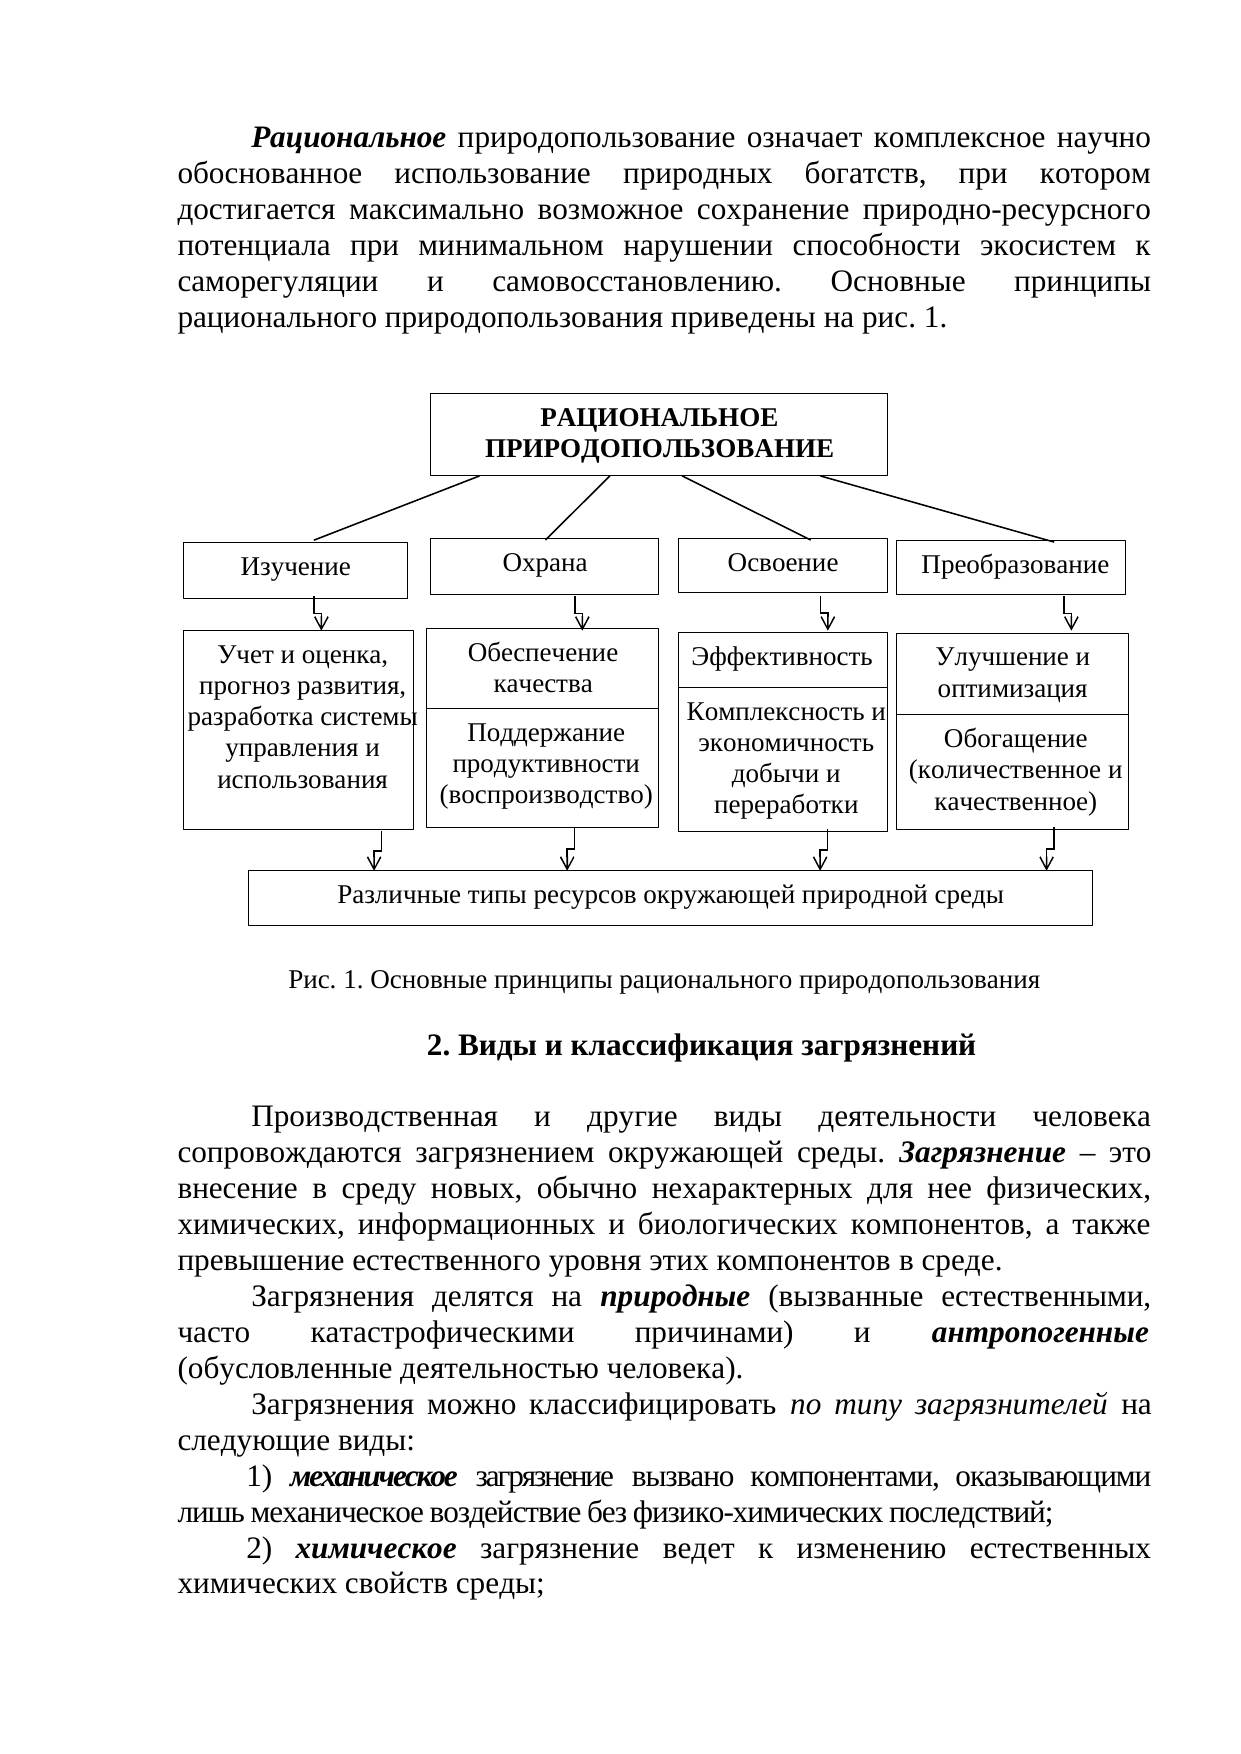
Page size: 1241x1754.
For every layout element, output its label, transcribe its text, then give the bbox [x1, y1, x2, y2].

text Рис. 1. Основные принципы рационального природопользования [177, 963, 1152, 994]
text Производственная и другие виды деятельности человека сопровождаются загрязнением окружающей среды. Загрязнение – это внесение в среду новых, обычно нехарактерных для нее физических, химических, информационных и биологических компонентов, а также превышение естественного уровня этих компонентов в среде. [177, 1098, 1152, 1277]
text 2) химическое загрязнение ведет к изменению естественных химических свойств среды; [177, 1529, 1152, 1601]
text 1) механическое загрязнение вызвано компонентами, оказывающими лишь механическое воздействие без физико-химических последствий; [177, 1457, 1152, 1529]
text Загрязнения делятся на природные (вызванные естественными, часто катастрофическими причинами) и антропогенные (обусловленные деятельностью человека). [177, 1277, 1152, 1385]
text Загрязнения можно классифицировать по типу загрязнителей на следующие виды: [177, 1385, 1152, 1457]
text Рациональное природопользование означает комплексное научно обоснованное использование природных богатств, при котором достигается максимально возможное сохранение природно-ресурсного потенциала при минимальном нарушении способности экосистем к саморегуляции и самовосстановлению. Основные принципы рационального природопользования приведены на рис. 1. [177, 118, 1152, 334]
text 2. Виды и классификация загрязнений [295, 1026, 1108, 1062]
